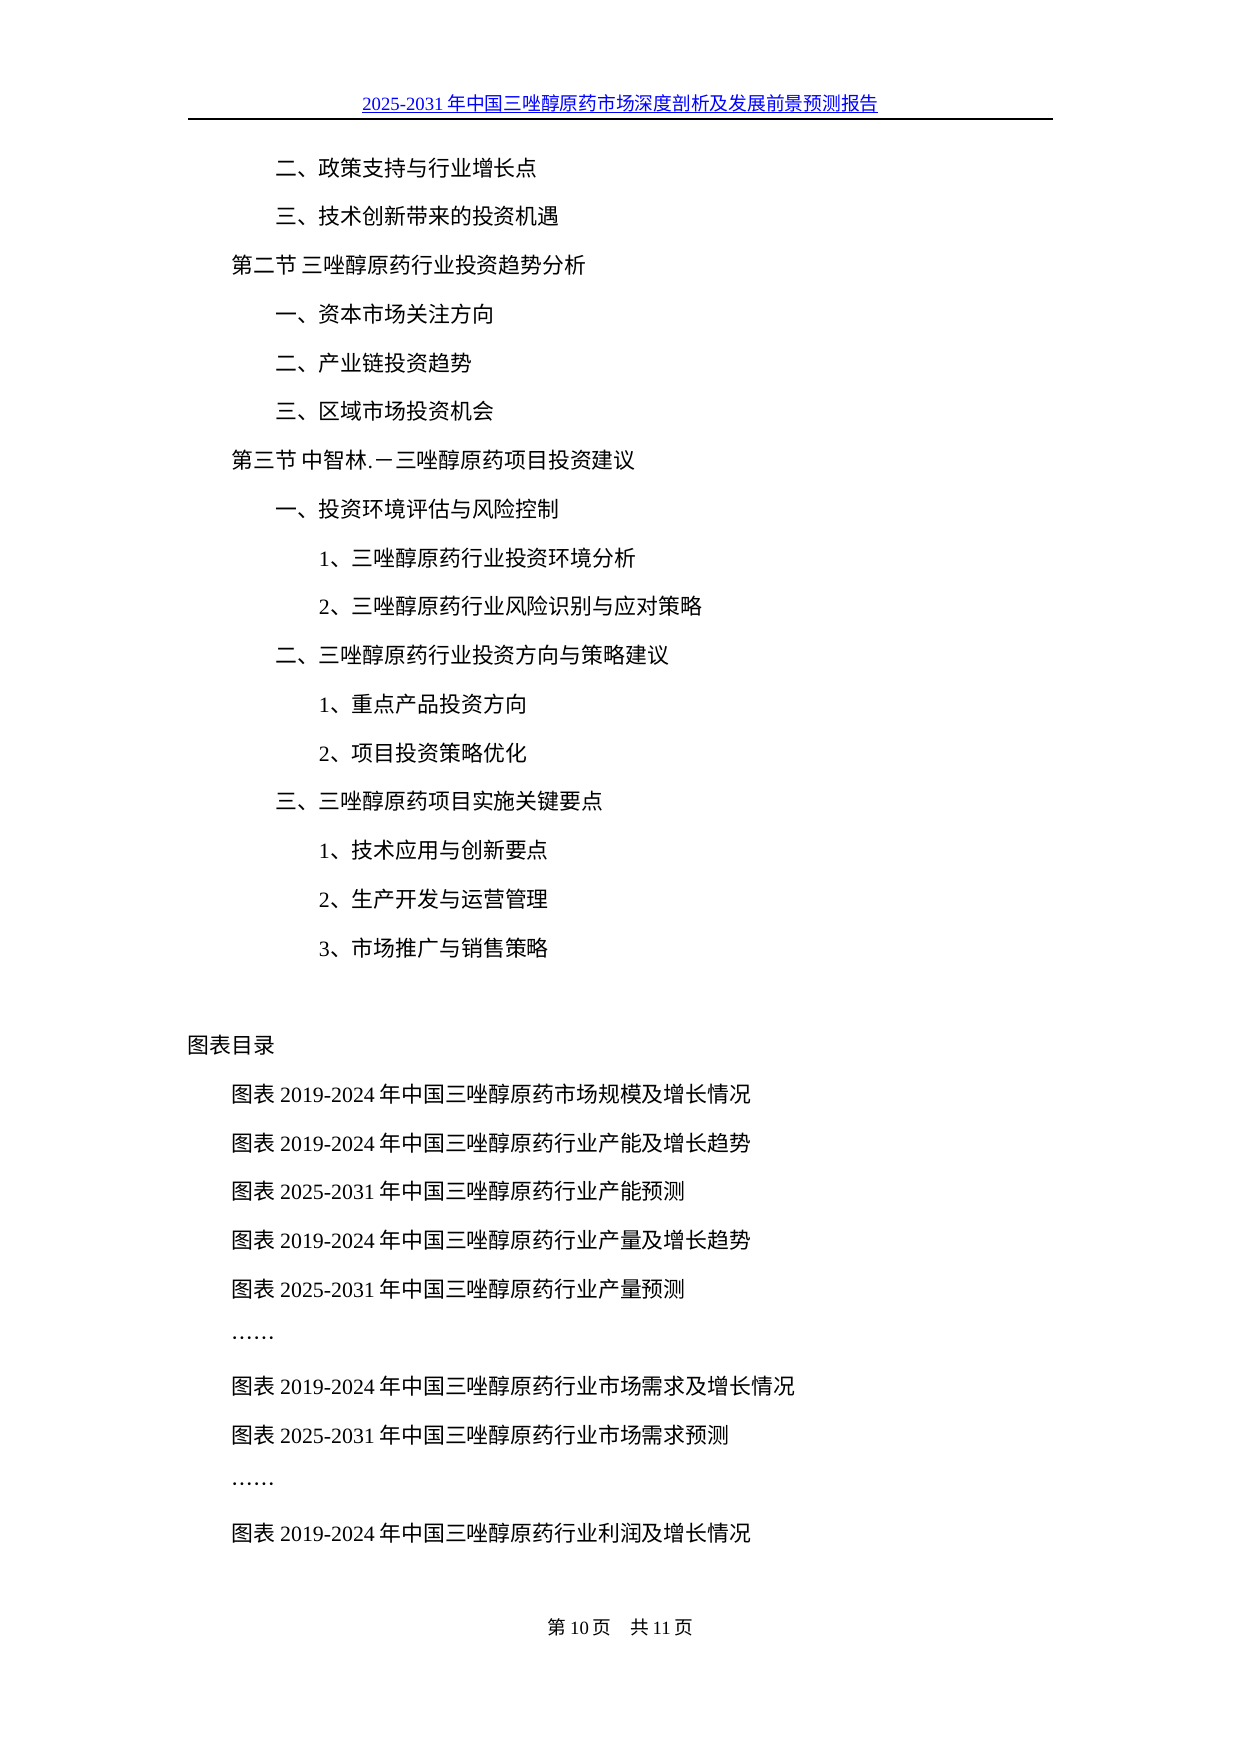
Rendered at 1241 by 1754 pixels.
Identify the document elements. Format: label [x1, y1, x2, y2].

text [187, 150, 1053, 1548]
